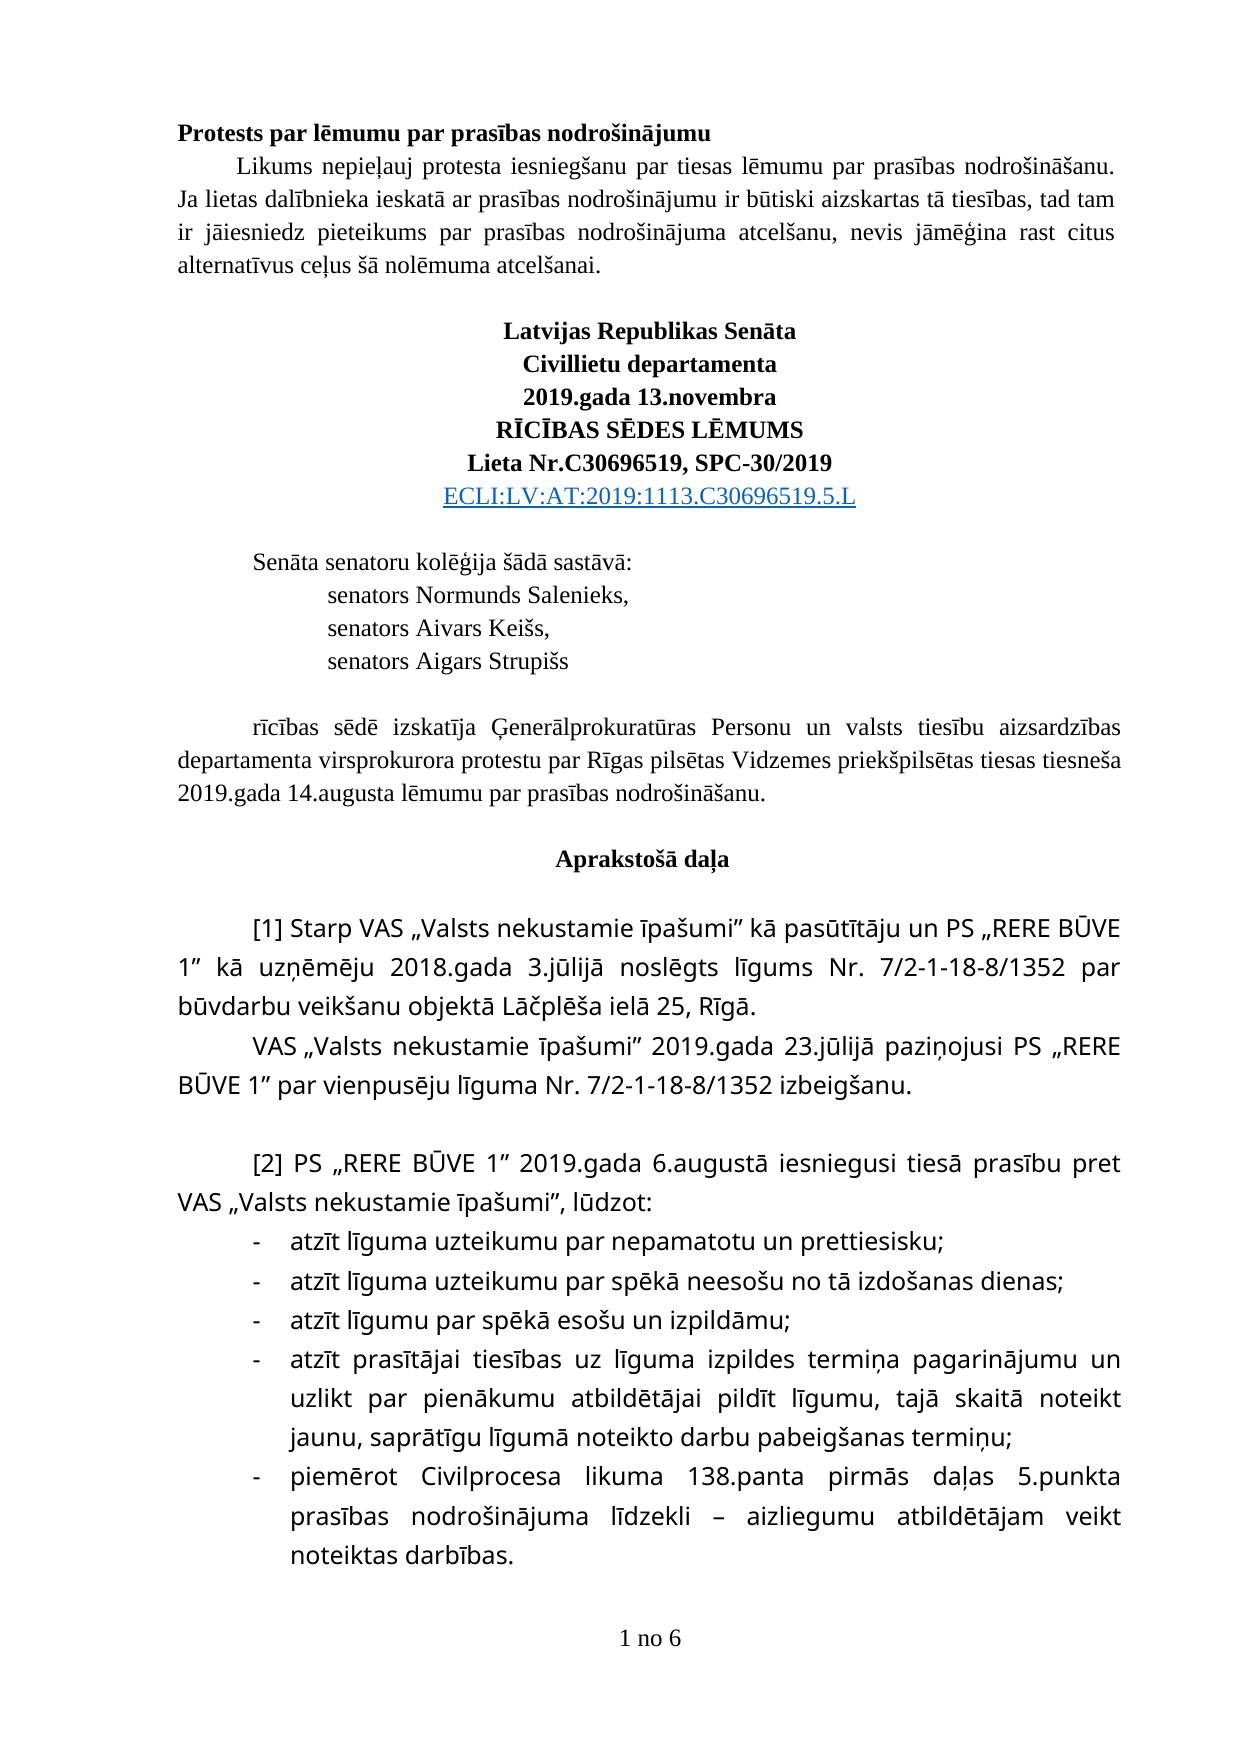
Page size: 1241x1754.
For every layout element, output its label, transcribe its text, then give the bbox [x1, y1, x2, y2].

list atzīt līguma uzteikumu par spēkā neesošu no tā izdošanas dienas; [252, 1263, 1122, 1297]
text 2019.gada 13.novembra [177, 382, 1122, 411]
text Civillietu departamenta [177, 349, 1122, 378]
text VAS „Valsts nekustamie īpašumi” 2019.gada 23.jūlijā paziņojusi PS „RERE BŪVE 1” par vienpusēju līguma Nr. 7/2-1-18-8/1352 izbeigšanu. [177, 1028, 1122, 1101]
list piemērot Civilprocesa likuma 138.panta pirmās daļas 5.punkta prasības nodrošinājuma līdzekli – aizliegumu atbildētājam veikt noteiktas darbības. [252, 1459, 1122, 1571]
text ECLI:LV:AT:2019:1113.C30696519.5.L [177, 481, 1122, 510]
text Protests par lēmumu par prasības nodrošinājumu [177, 118, 1122, 147]
list atzīt līguma uzteikumu par nepamatotu un prettiesisku; [252, 1224, 1122, 1258]
text [2] PS „RERE BŪVE 1” 2019.gada 6.augustā iesniegusi tiesā prasību pret VAS „Valsts nekustamie īpašumi”, lūdzot: [177, 1146, 1122, 1219]
text senators Aigars Strupišs [252, 646, 1122, 675]
text RĪCĪBAS SĒDES LĒMUMS [177, 415, 1122, 444]
text rīcības sēdē izskatīja Ģenerālprokuratūras Personu un valsts tiesību aizsardzības departamenta virsprokurora protestu par Rīgas pilsētas Vidzemes priekšpilsētas tiesas tiesneša 2019.gada 14.augusta lēmumu par prasības nodrošināšanu. [177, 712, 1122, 807]
text Senāta senatoru kolēģija šādā sastāvā: [177, 547, 1122, 576]
text senators Aivars Keišs, [252, 613, 1122, 642]
text senators Normunds Salenieks, [252, 580, 1122, 609]
text Aprakstošā daļa [162, 844, 1122, 873]
text Latvijas Republikas Senāta [177, 316, 1122, 345]
text Lieta Nr.C30696519, SPC-30/2019 [177, 448, 1122, 477]
text Likums nepieļauj protesta iesniegšanu par tiesas lēmumu par prasības nodrošināšanu. Ja lietas dalībnieka ieskatā ar prasības nodrošinājumu ir būtiski aizskartas tā tiesības, tad tam ir jāiesniedz pieteikums par prasības nodrošinājuma atcelšanu, nevis jāmēģina rast citus alternatīvus ceļus šā nolēmuma atcelšanai. [177, 151, 1115, 279]
list atzīt līgumu par spēkā esošu un izpildāmu; [252, 1302, 1122, 1336]
text [1] Starp VAS „Valsts nekustamie īpašumi” kā pasūtītāju un PS „RERE BŪVE 1” kā uzņēmēju 2018.gada 3.jūlijā noslēgts līgums Nr. 7/2-1-18-8/1352 par būvdarbu veikšanu objektā Lāčplēša ielā 25, Rīgā. [177, 911, 1122, 1023]
list atzīt prasītājai tiesības uz līguma izpildes termiņa pagarinājumu un uzlikt par pienākumu atbildētājai pildīt līgumu, tajā skaitā noteikt jaunu, saprātīgu līgumā noteikto darbu pabeigšanas termiņu; [252, 1341, 1122, 1454]
